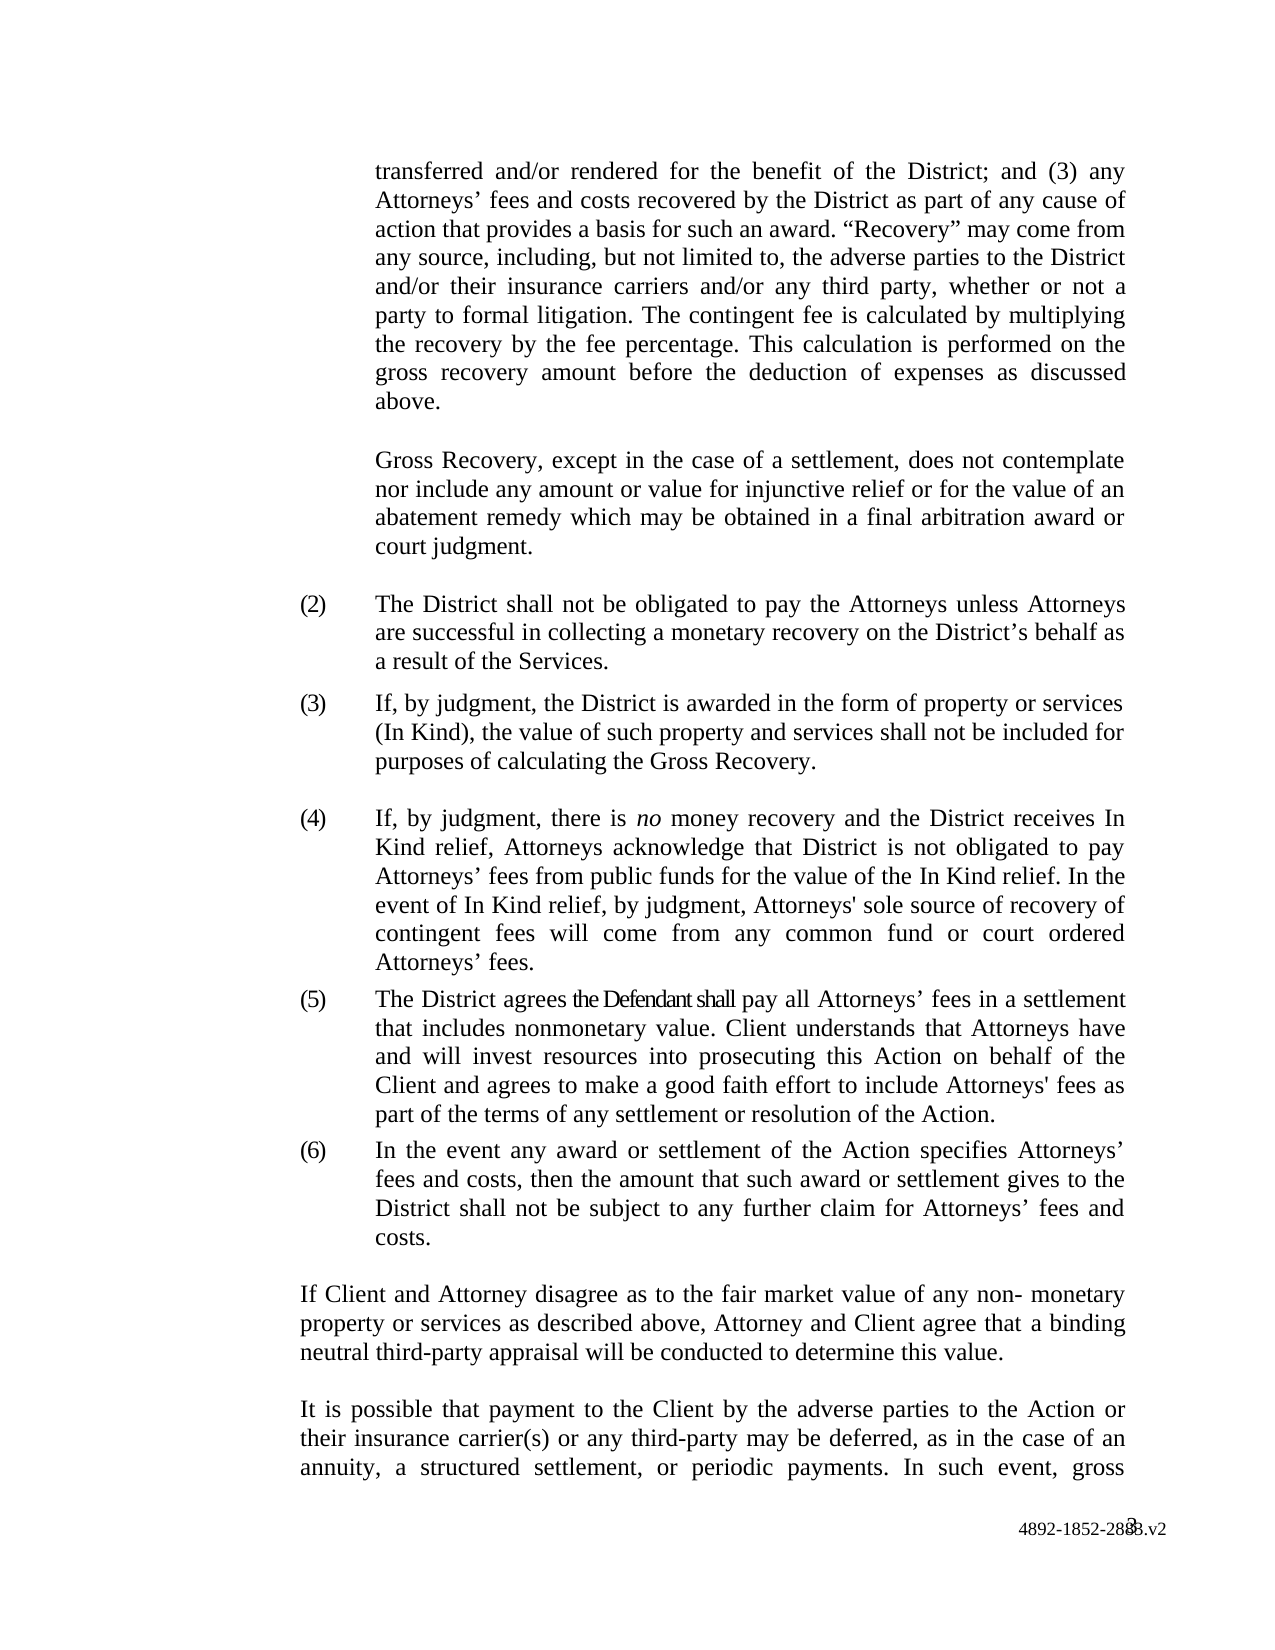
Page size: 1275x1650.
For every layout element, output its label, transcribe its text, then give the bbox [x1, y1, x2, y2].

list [300, 156, 1126, 415]
list If, by judgment, there is no money recovery and the District receives In Kind relief, Attorneys acknowledge that District is not obligated to pay Attorneys’ fees from public funds for the value of the In Kind relief. In the event of In Kind relief, by judgment, Attorneys' sole source of recovery of contingent fees will come from any common fund or court ordered Attorneys’ fees. [300, 803, 1126, 976]
text If Client and Attorney disagree as to the fair market value of any non- monetary property or services as described above, Attorney and Client agree that a binding neutral third-party appraisal will be conducted to determine this value. [300, 1279, 1126, 1366]
list If, by judgment, the District is awarded in the form of property or services (In Kind), the value of such property and services shall not be included for purposes of calculating the Gross Recovery. [300, 688, 1125, 775]
list The District shall not be obligated to pay the Attorneys unless Attorneys are successful in collecting a monetary recovery on the District’s behalf as a result of the Services. [300, 589, 1126, 675]
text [300, 1394, 1126, 1481]
list In the event any award or settlement of the Action specifies Attorneys’ fees and costs, then the amount that such award or settlement gives to the District shall not be subject to any further claim for Attorneys’ fees and costs. [300, 1135, 1126, 1250]
list The District agrees the Defendant shall pay all Attorneys’ fees in a settlement that includes nonmonetary value. Client understands that Attorneys have and will invest resources into prosecuting this Action on behalf of the Client and agrees to make a good faith effort to include Attorneys' fees as part of the terms of any settlement or resolution of the Action. [300, 984, 1126, 1128]
text Gross Recovery, except in the case of a settlement, does not contemplate nor include any amount or value for injunctive relief or for the value of an abatement remedy which may be obtained in a final arbitration award or court judgment. [375, 445, 1125, 560]
